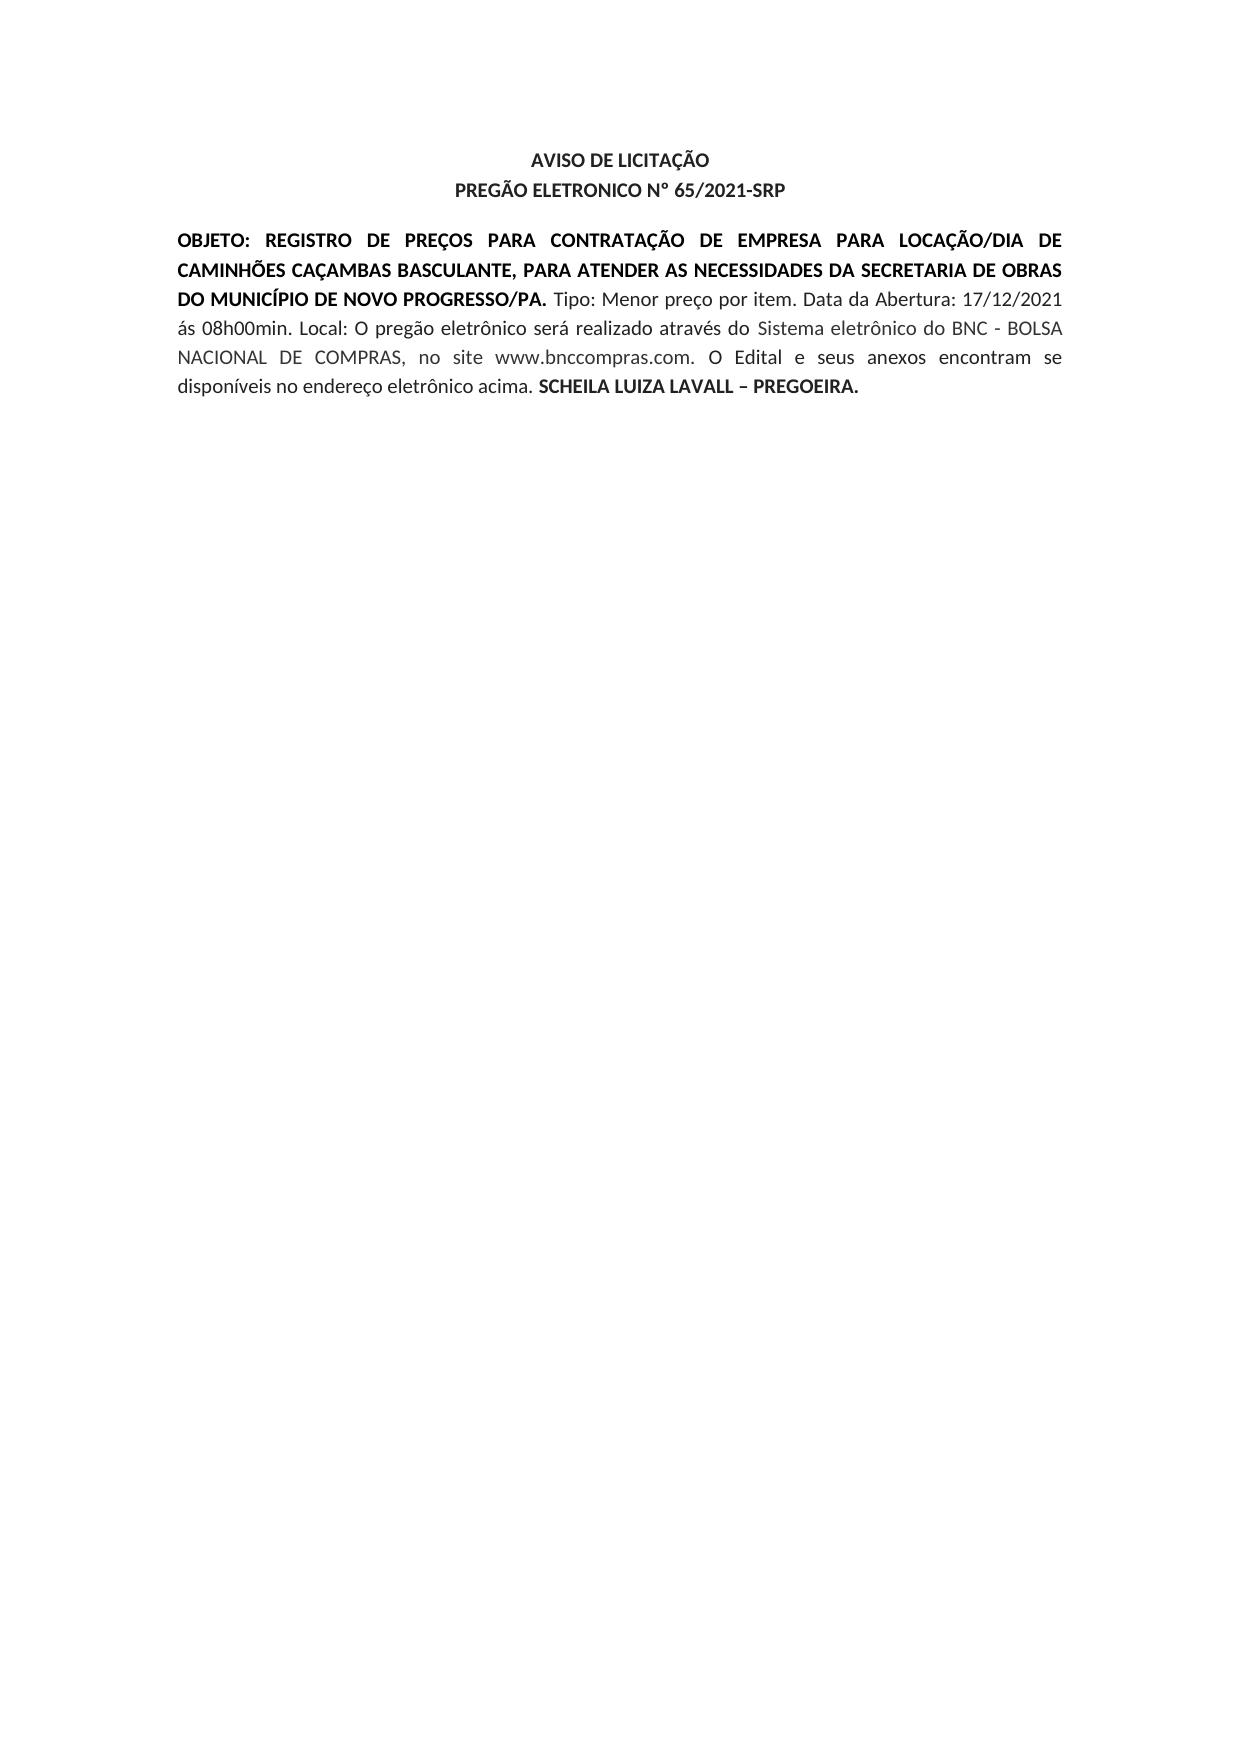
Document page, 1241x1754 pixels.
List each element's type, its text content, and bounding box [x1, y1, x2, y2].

text AVISO DE LICITAÇÃO [177, 148, 1063, 173]
text PREGÃO ELETRONICO Nº 65/2021-SRP [177, 177, 1063, 202]
text OBJETO: REGISTRO DE PREÇOS PARA CONTRATAÇÃO DE EMPRESA PARA LOCAÇÃO/DIA DE CAMINHÕES CAÇAMBAS BASCULANTE, PARA ATENDER AS NECESSIDADES DA SECRETARIA DE OBRAS DO MUNICÍPIO DE NOVO PROGRESSO/PA. Tipo: Menor preço por item. Data da Abertura: 17/12/2021 ás 08h00min. Local: O pregão eletrônico será realizado através do Sistema eletrônico do BNC - BOLSA NACIONAL DE COMPRAS, no site www.bnccompras.com. O Edital e seus anexos encontram se disponíveis no endereço eletrônico acima. SCHEILA LUIZA LAVALL – PREGOEIRA. [177, 228, 1063, 399]
